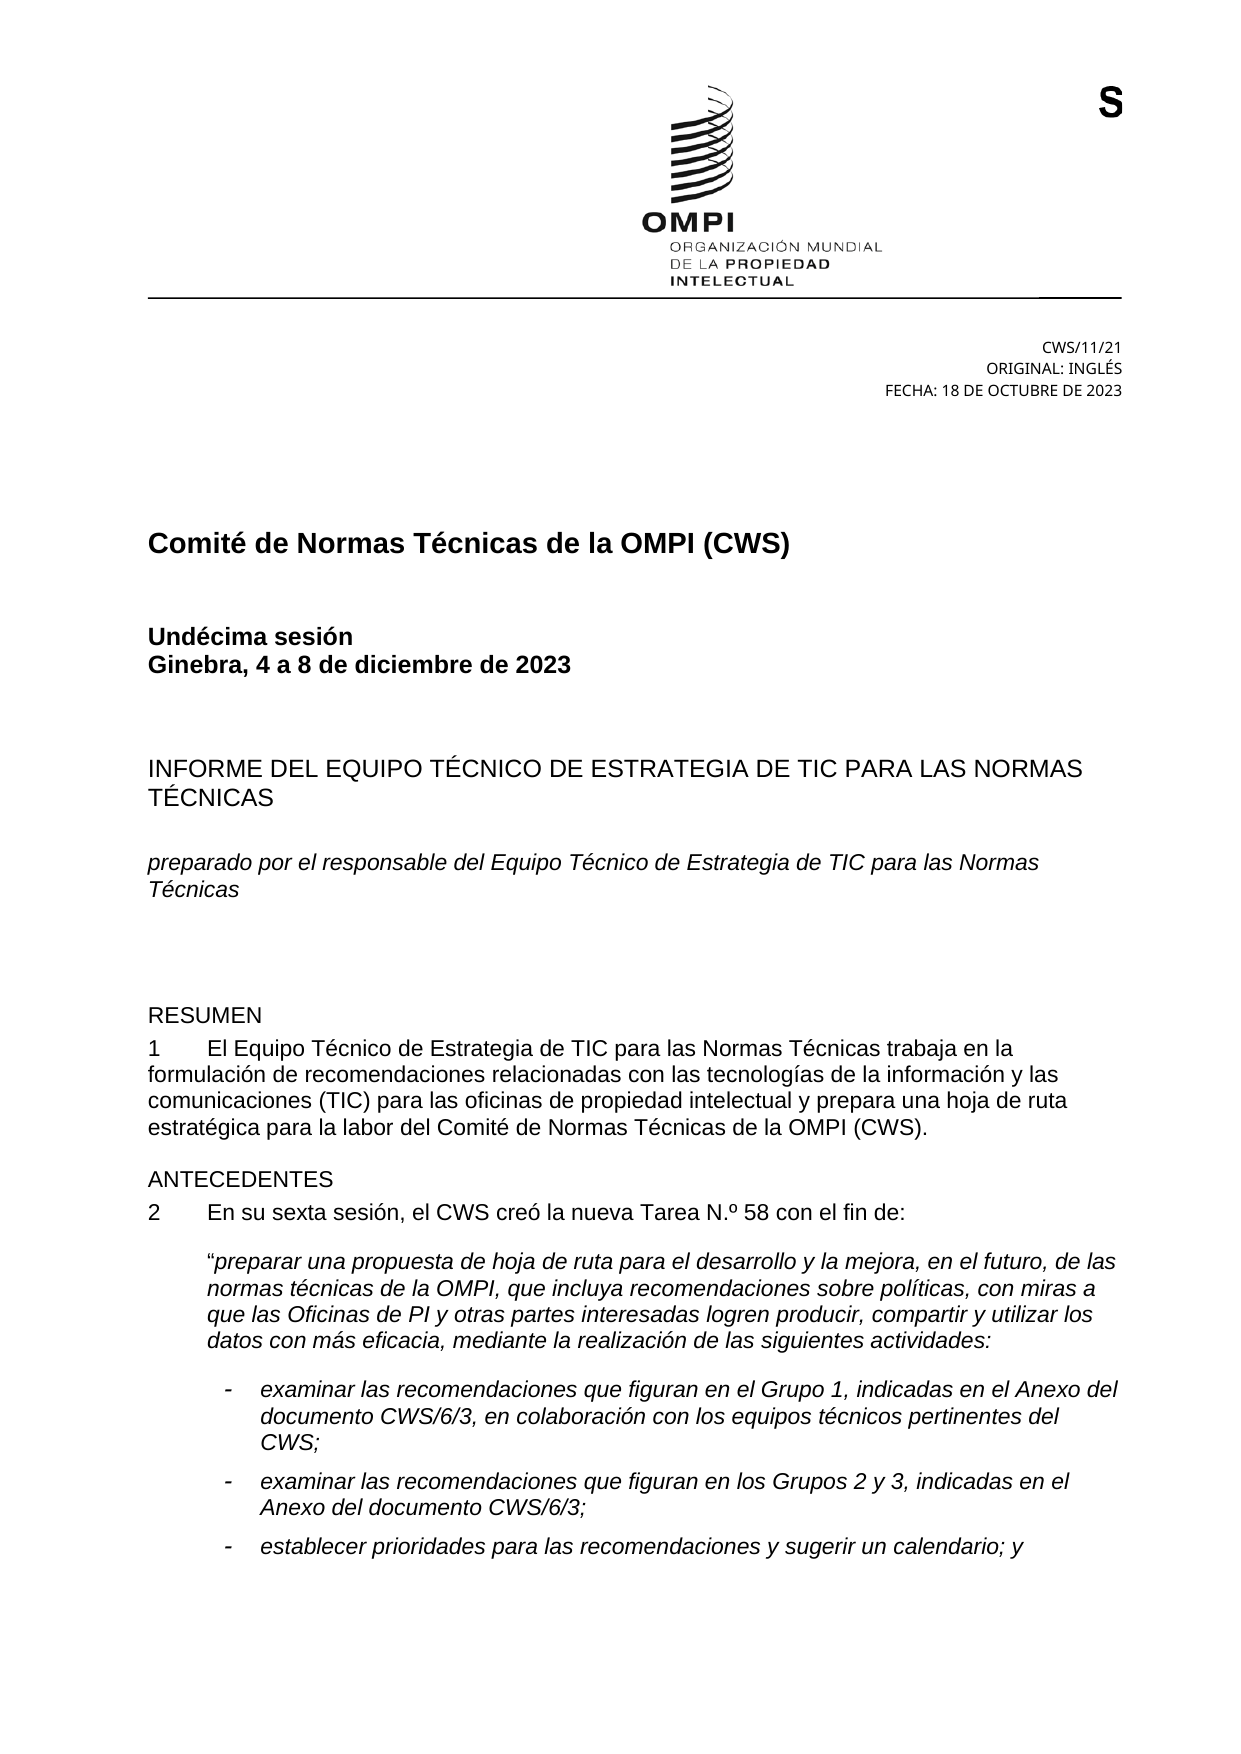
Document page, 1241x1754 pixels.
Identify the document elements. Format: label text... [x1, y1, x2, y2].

text FECHA: 18 DE OCTUBRE DE 2023 [148, 379, 1122, 401]
list “preparar una propuesta de hoja de ruta para el desarrollo y la mejora, en el futuro, de las normas técnicas de la OMPI, que incluya recomendaciones sobre políticas, con miras a que las Oficinas de PI y otras partes interesadas logren producir, compartir y utilizar los datos con más eficacia, mediante la realización de las siguientes actividades: [207, 1248, 1122, 1353]
list examinar las recomendaciones que figuran en el Grupo 1, indicadas en el Anexo del documento CWS/6/3, en colaboración con los equipos técnicos pertinentes del CWS; [223, 1376, 1122, 1456]
text CWS/11/21 [148, 337, 1122, 358]
text ORIGINAL: INGLÉS [148, 358, 1122, 379]
text El Equipo Técnico de Estrategia de TIC para las Normas Técnicas trabaja en la formulación de recomendaciones relacionadas con las tecnologías de la información y las comunicaciones (TIC) para las oficinas de propiedad intelectual y prepara una hoja de ruta estratégica para la labor del Comité de Normas Técnicas de la OMPI (CWS). [148, 1034, 1122, 1140]
list En su sexta sesión, el CWS creó la nueva Tarea N.º 58 con el fin de: [148, 1199, 1122, 1225]
text preparado por el responsable del Equipo Técnico de Estrategia de TIC para las Normas Técnicas [148, 849, 1122, 902]
text INFORME DEL EQUIPO TÉCNICO DE ESTRATEGIA DE TIC PARA LAS NORMAS TÉCNICAS [148, 754, 1122, 812]
subtitle Resumen [148, 1002, 1122, 1028]
text Comité de Normas Técnicas de la OMPI (CWS) [148, 526, 1122, 559]
subtitle ANTECEDENTES [148, 1166, 1122, 1193]
text Undécima sesión [148, 622, 1122, 650]
list examinar las recomendaciones que figuran en los Grupos 2 y 3, indicadas en el Anexo del documento CWS/6/3; [223, 1468, 1122, 1521]
text Ginebra, 4 a 8 de diciembre de 2023 [148, 650, 1122, 679]
list establecer prioridades para las recomendaciones y sugerir un calendario; y [223, 1533, 1122, 1559]
picture [627, 79, 1123, 298]
